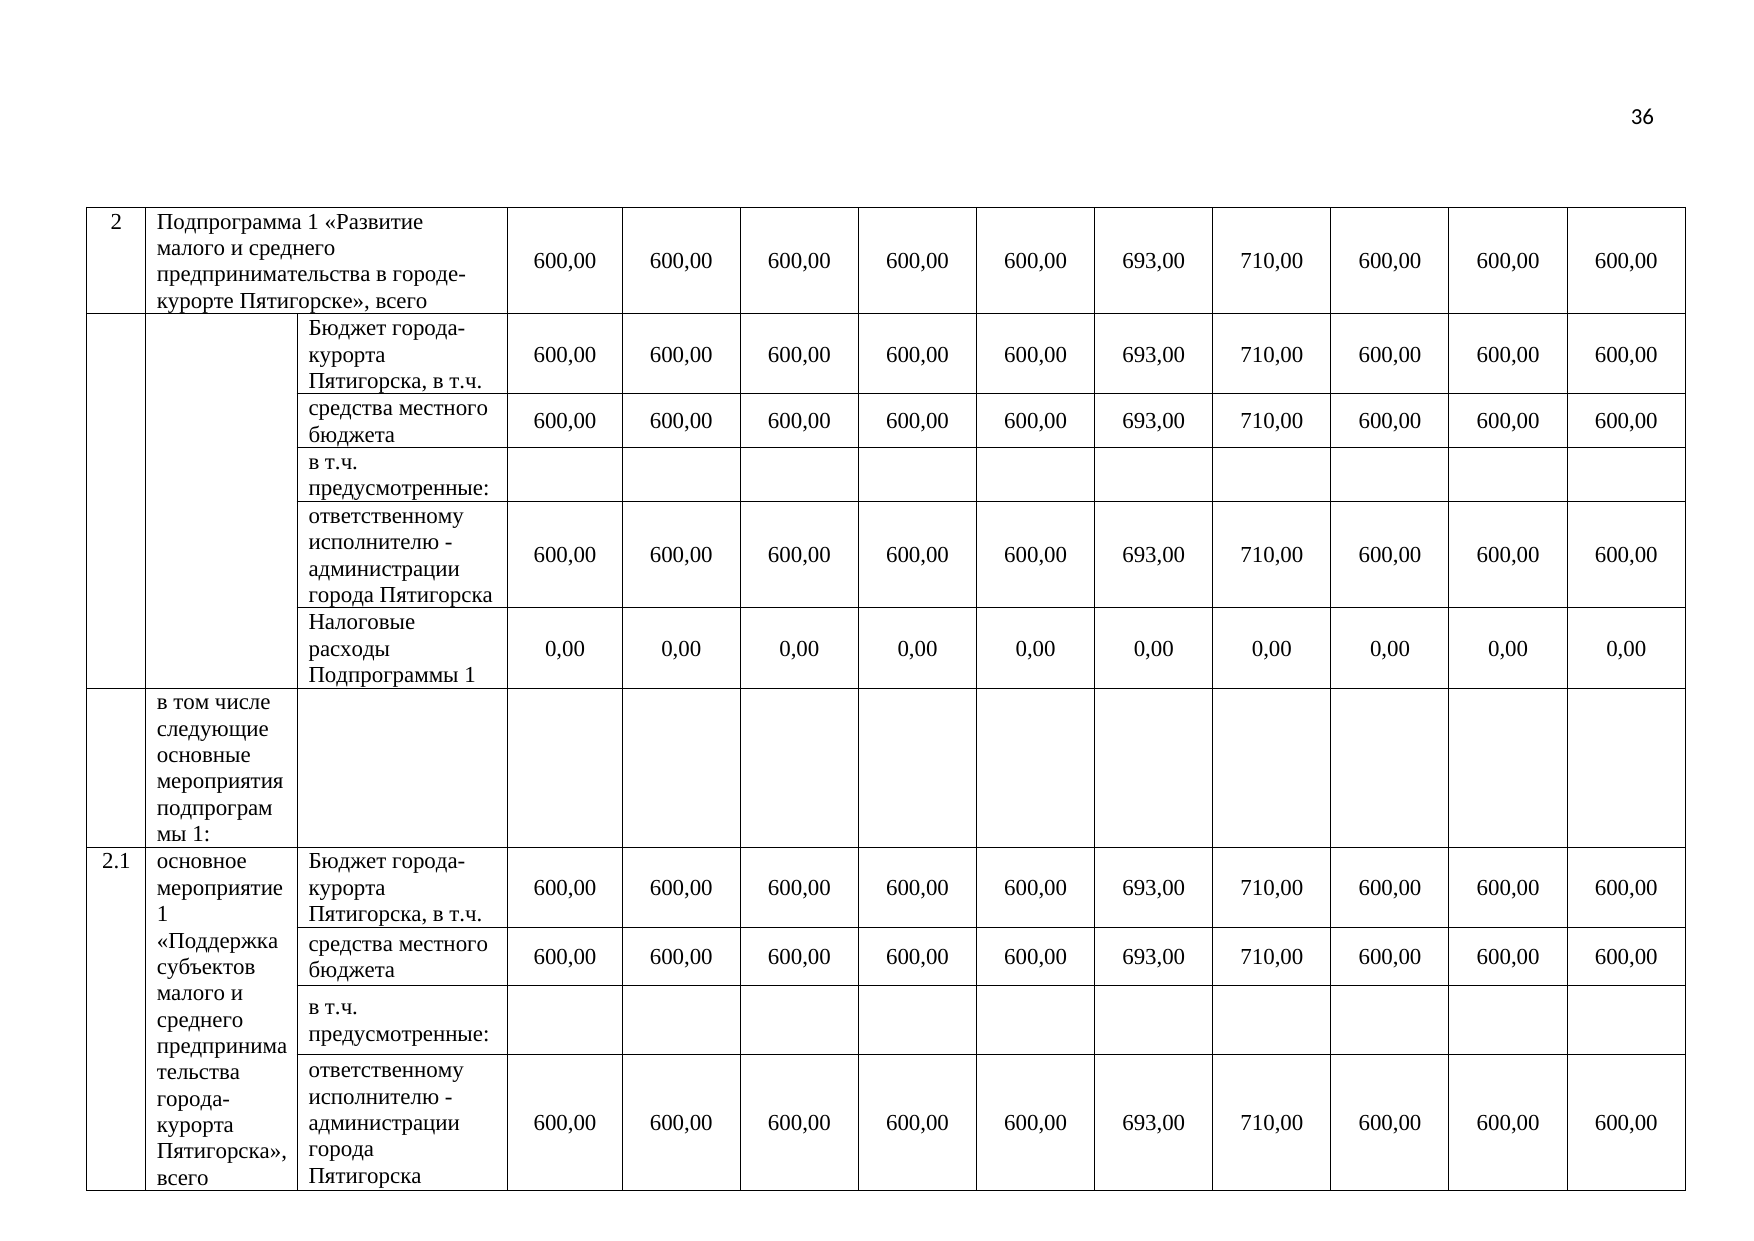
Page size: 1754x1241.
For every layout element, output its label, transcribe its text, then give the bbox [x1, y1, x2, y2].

table_cell [859, 448, 976, 501]
table_cell 600,00 [623, 502, 740, 607]
table_cell 693,00 [1095, 394, 1212, 447]
table_cell 2 [87, 208, 145, 313]
table_cell 600,00 [977, 208, 1094, 313]
table_cell 600,00 [859, 1055, 976, 1190]
table_cell 693,00 [1095, 928, 1212, 985]
table_cell 600,00 [1568, 314, 1685, 393]
table_cell 600,00 [623, 928, 740, 985]
table_cell Налоговые расходы Подпрограммы 1 [298, 608, 507, 687]
table_cell 600,00 [508, 1055, 622, 1190]
table_cell 693,00 [1095, 848, 1212, 927]
table_cell 693,00 [1095, 1055, 1212, 1190]
table_cell 600,00 [741, 314, 858, 393]
table_cell 600,00 [977, 848, 1094, 927]
table_cell 600,00 [1449, 848, 1567, 927]
table_cell 600,00 [1449, 502, 1567, 607]
table_cell [87, 689, 145, 847]
table_cell 0,00 [1213, 608, 1330, 687]
table_cell 710,00 [1213, 928, 1330, 985]
table_cell 600,00 [623, 208, 740, 313]
table_cell 693,00 [1095, 314, 1212, 393]
table_cell 600,00 [1331, 502, 1448, 607]
table_cell 600,00 [977, 502, 1094, 607]
table_cell 600,00 [623, 394, 740, 447]
table_cell [1331, 689, 1448, 847]
table_cell 600,00 [623, 848, 740, 927]
table_cell 0,00 [859, 608, 976, 687]
table_cell 600,00 [1568, 502, 1685, 607]
table_cell [1213, 689, 1330, 847]
table_cell 600,00 [1449, 1055, 1567, 1190]
table_cell в т.ч. предусмотренные: [298, 986, 507, 1053]
table_cell средства местного бюджета [298, 928, 507, 985]
table_cell [1213, 986, 1330, 1053]
table_cell 600,00 [508, 208, 622, 313]
table_cell 600,00 [1568, 208, 1685, 313]
table_cell 600,00 [623, 314, 740, 393]
table_cell 0,00 [741, 608, 858, 687]
table_cell 600,00 [1449, 928, 1567, 985]
table_cell 0,00 [508, 608, 622, 687]
table_cell 600,00 [1449, 394, 1567, 447]
table_cell [623, 448, 740, 501]
table_cell 600,00 [1331, 394, 1448, 447]
table_cell [1095, 689, 1212, 847]
table_cell [1331, 448, 1448, 501]
table_cell 600,00 [1568, 928, 1685, 985]
table_cell [741, 689, 858, 847]
table_cell ответственному исполнителю - администрации города Пятигорска [298, 1055, 507, 1190]
table_cell 600,00 [977, 394, 1094, 447]
table_cell 600,00 [1568, 394, 1685, 447]
table_cell в том числе следующие основные мероприятия подпрограммы 1: [146, 689, 297, 847]
table_cell средства местного бюджета [298, 394, 507, 447]
table_cell 600,00 [1568, 848, 1685, 927]
table_cell [1449, 689, 1567, 847]
table_cell [1568, 689, 1685, 847]
table_cell 600,00 [1331, 208, 1448, 313]
table_cell 600,00 [859, 394, 976, 447]
table_cell 600,00 [1331, 1055, 1448, 1190]
table_cell [298, 689, 507, 847]
table_cell 600,00 [1449, 314, 1567, 393]
table_cell 600,00 [977, 928, 1094, 985]
table_cell 0,00 [977, 608, 1094, 687]
table_cell [977, 689, 1094, 847]
table_cell 600,00 [977, 1055, 1094, 1190]
table_cell 600,00 [741, 848, 858, 927]
table_cell 0,00 [1568, 608, 1685, 687]
table_cell 600,00 [1331, 314, 1448, 393]
table_cell 710,00 [1213, 1055, 1330, 1190]
table_cell 0,00 [1095, 608, 1212, 687]
table_cell 600,00 [859, 208, 976, 313]
table_cell в т.ч. предусмотренные: [298, 448, 507, 501]
table_cell 600,00 [1449, 208, 1567, 313]
table_cell 710,00 [1213, 314, 1330, 393]
table_cell [1095, 448, 1212, 501]
table_cell 600,00 [508, 502, 622, 607]
table_cell [1568, 986, 1685, 1053]
table_cell 600,00 [741, 928, 858, 985]
table_cell [1568, 448, 1685, 501]
table_cell [508, 986, 622, 1053]
table_cell [1095, 986, 1212, 1053]
table_cell 600,00 [508, 848, 622, 927]
table_cell [1213, 448, 1330, 501]
table_cell 600,00 [977, 314, 1094, 393]
table_cell 600,00 [508, 928, 622, 985]
table_cell 600,00 [1568, 1055, 1685, 1190]
table_cell Бюджет города-курорта Пятигорска, в т.ч. [298, 848, 507, 927]
table_cell 2.1 [87, 848, 145, 1190]
table_cell [87, 314, 145, 687]
table_cell 600,00 [741, 502, 858, 607]
table_cell 600,00 [859, 928, 976, 985]
table_cell [977, 986, 1094, 1053]
table_cell [859, 689, 976, 847]
table_cell [1449, 986, 1567, 1053]
table_cell [1331, 986, 1448, 1053]
table_cell 600,00 [741, 208, 858, 313]
table_cell [1449, 448, 1567, 501]
table_cell 693,00 [1095, 208, 1212, 313]
table_cell 600,00 [741, 394, 858, 447]
table_cell [977, 448, 1094, 501]
table_cell [146, 314, 297, 687]
table_cell [741, 986, 858, 1053]
table_cell 693,00 [1095, 502, 1212, 607]
table_cell 600,00 [741, 1055, 858, 1190]
table_cell 710,00 [1213, 502, 1330, 607]
table_cell [623, 689, 740, 847]
table_cell [741, 448, 858, 501]
table_cell 710,00 [1213, 848, 1330, 927]
table_cell [508, 448, 622, 501]
table_cell Подпрограмма 1 «Развитие малого и среднего предпринимательства в городе-курорте Пятигорске», всего [146, 208, 507, 313]
table_cell [623, 986, 740, 1053]
table_cell Бюджет города-курорта Пятигорска, в т.ч. [298, 314, 507, 393]
table_cell 0,00 [1449, 608, 1567, 687]
table_cell 600,00 [508, 314, 622, 393]
table_cell 710,00 [1213, 394, 1330, 447]
table_cell 600,00 [1331, 928, 1448, 985]
table_cell основное мероприятие 1 «Поддержка субъектов малого и среднего предпринимательства города-курорта Пятигорска», всего [146, 848, 297, 1190]
table_cell 0,00 [1331, 608, 1448, 687]
table_cell 600,00 [859, 502, 976, 607]
table_cell [859, 986, 976, 1053]
table_cell 600,00 [508, 394, 622, 447]
table_cell 710,00 [1213, 208, 1330, 313]
table_cell 0,00 [623, 608, 740, 687]
table_cell 600,00 [859, 314, 976, 393]
table_cell 600,00 [859, 848, 976, 927]
table_cell 600,00 [1331, 848, 1448, 927]
table_cell ответственному исполнителю - администрации города Пятигорска [298, 502, 507, 607]
table_cell 600,00 [623, 1055, 740, 1190]
table_cell [508, 689, 622, 847]
